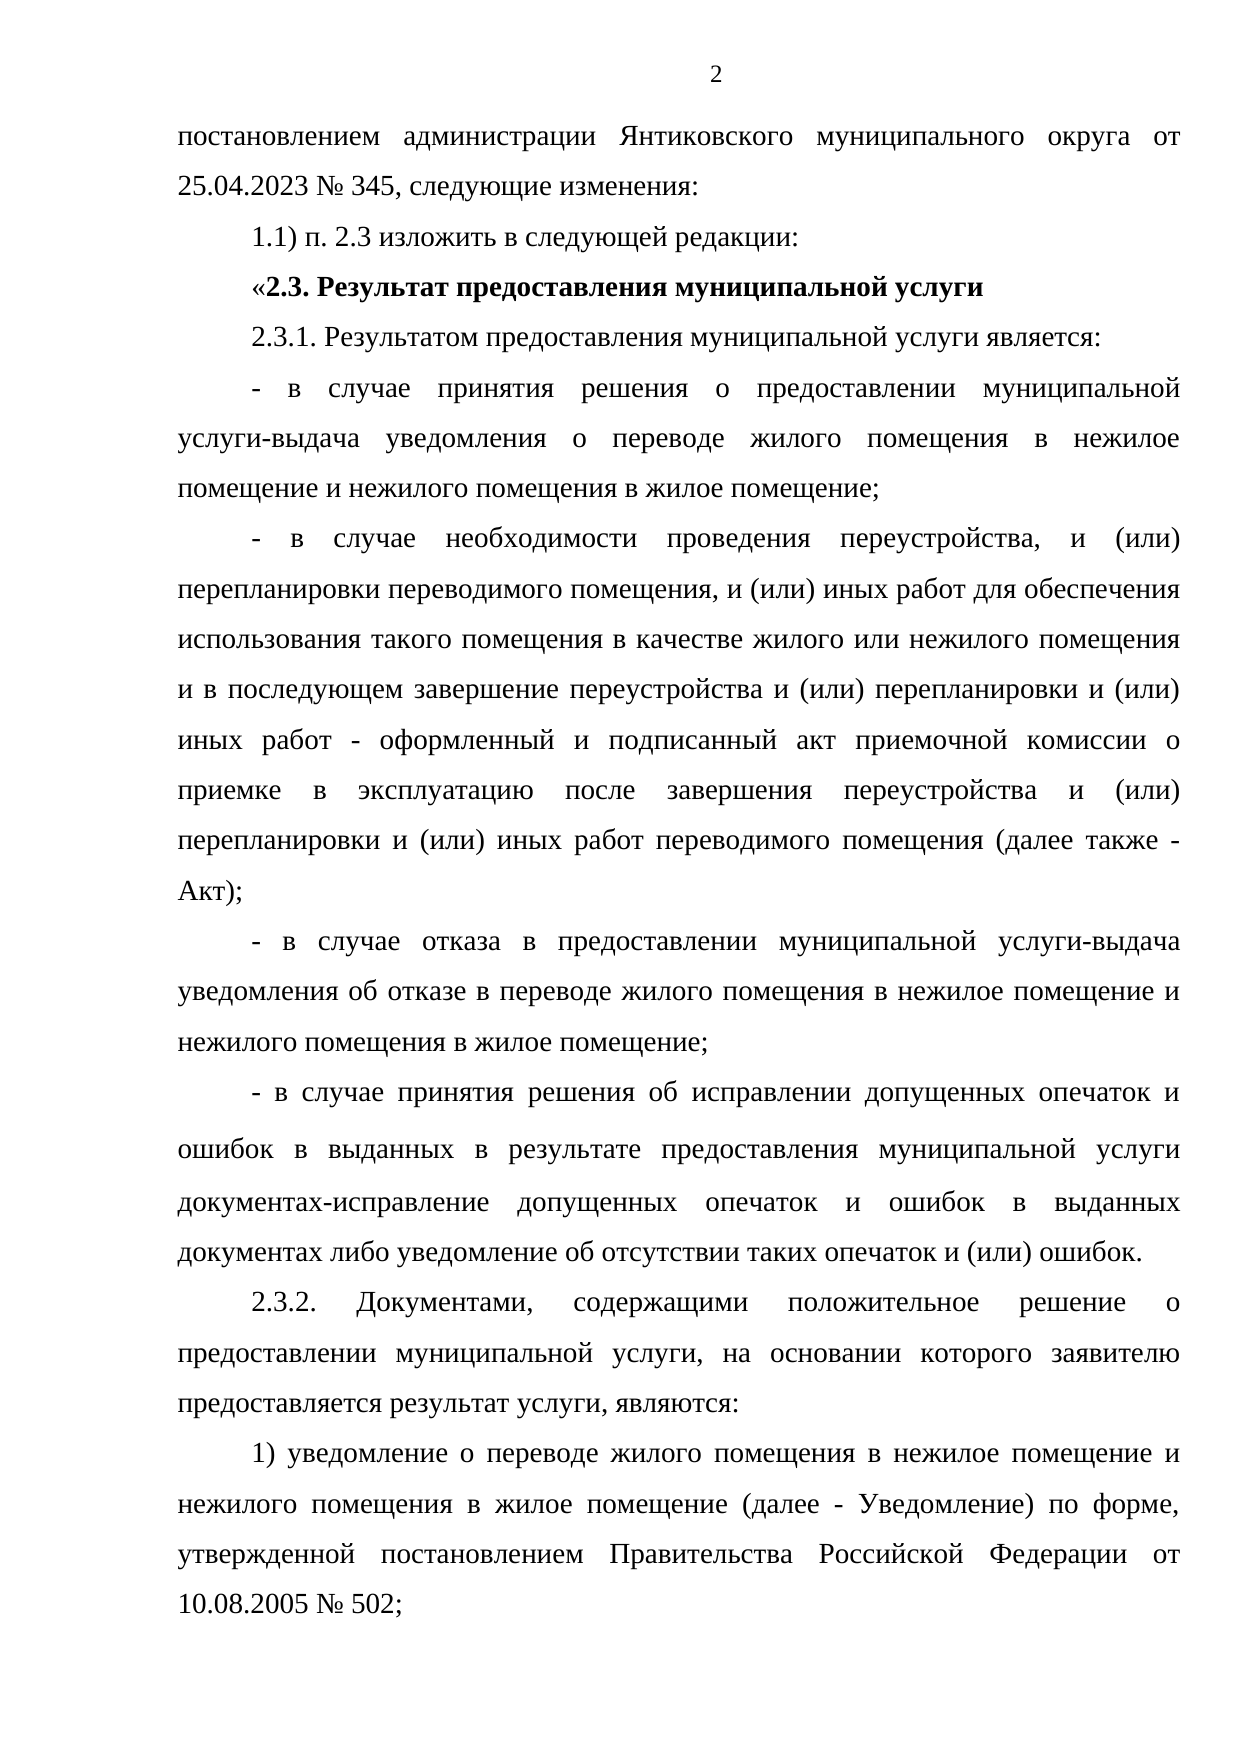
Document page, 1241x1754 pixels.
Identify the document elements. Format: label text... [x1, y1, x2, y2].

text - в случае принятия решения о предоставлении муниципальной услуги-выдача уведомления о переводе жилого помещения в нежилое помещение и нежилого помещения в жилое помещение; [177, 370, 1181, 504]
text «2.3. Результат предоставления муниципальной услуги [177, 269, 1181, 303]
text 1) уведомление о переводе жилого помещения в нежилое помещение и нежилого помещения в жилое помещение (далее - Уведомление) по форме, утвержденной постановлением Правительства Российской Федерации от 10.08.2005 № 502; [177, 1435, 1181, 1620]
text 1.1) п. 2.3 изложить в следующей редакции: [177, 219, 1181, 252]
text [177, 118, 1181, 202]
text - в случае принятия решения об исправлении допущенных опечаток и ошибок в выданных в результате предоставления муниципальной услуги документах-исправление допущенных опечаток и ошибок в выданных документах либо уведомление об отсутствии таких опечаток и (или) ошибок. [177, 1074, 1181, 1268]
text 2.3.2. Документами, содержащими положительное решение о предоставлении муниципальной услуги, на основании которого заявителю предоставляется результат услуги, являются: [177, 1284, 1181, 1419]
text - в случае отказа в предоставлении муниципальной услуги-выдача уведомления об отказе в переводе жилого помещения в нежилое помещение и нежилого помещения в жилое помещение; [177, 923, 1181, 1057]
text - в случае необходимости проведения переустройства, и (или) перепланировки переводимого помещения, и (или) иных работ для обеспечения использования такого помещения в качестве жилого или нежилого помещения и в последующем завершение переустройства и (или) перепланировки и (или) иных работ - оформленный и подписанный акт приемочной комиссии о приемке в эксплуатацию после завершения переустройства и (или) перепланировки и (или) иных работ переводимого помещения (далее также - Акт); [177, 521, 1181, 906]
text 2.3.1. Результатом предоставления муниципальной услуги является: [177, 319, 1181, 353]
